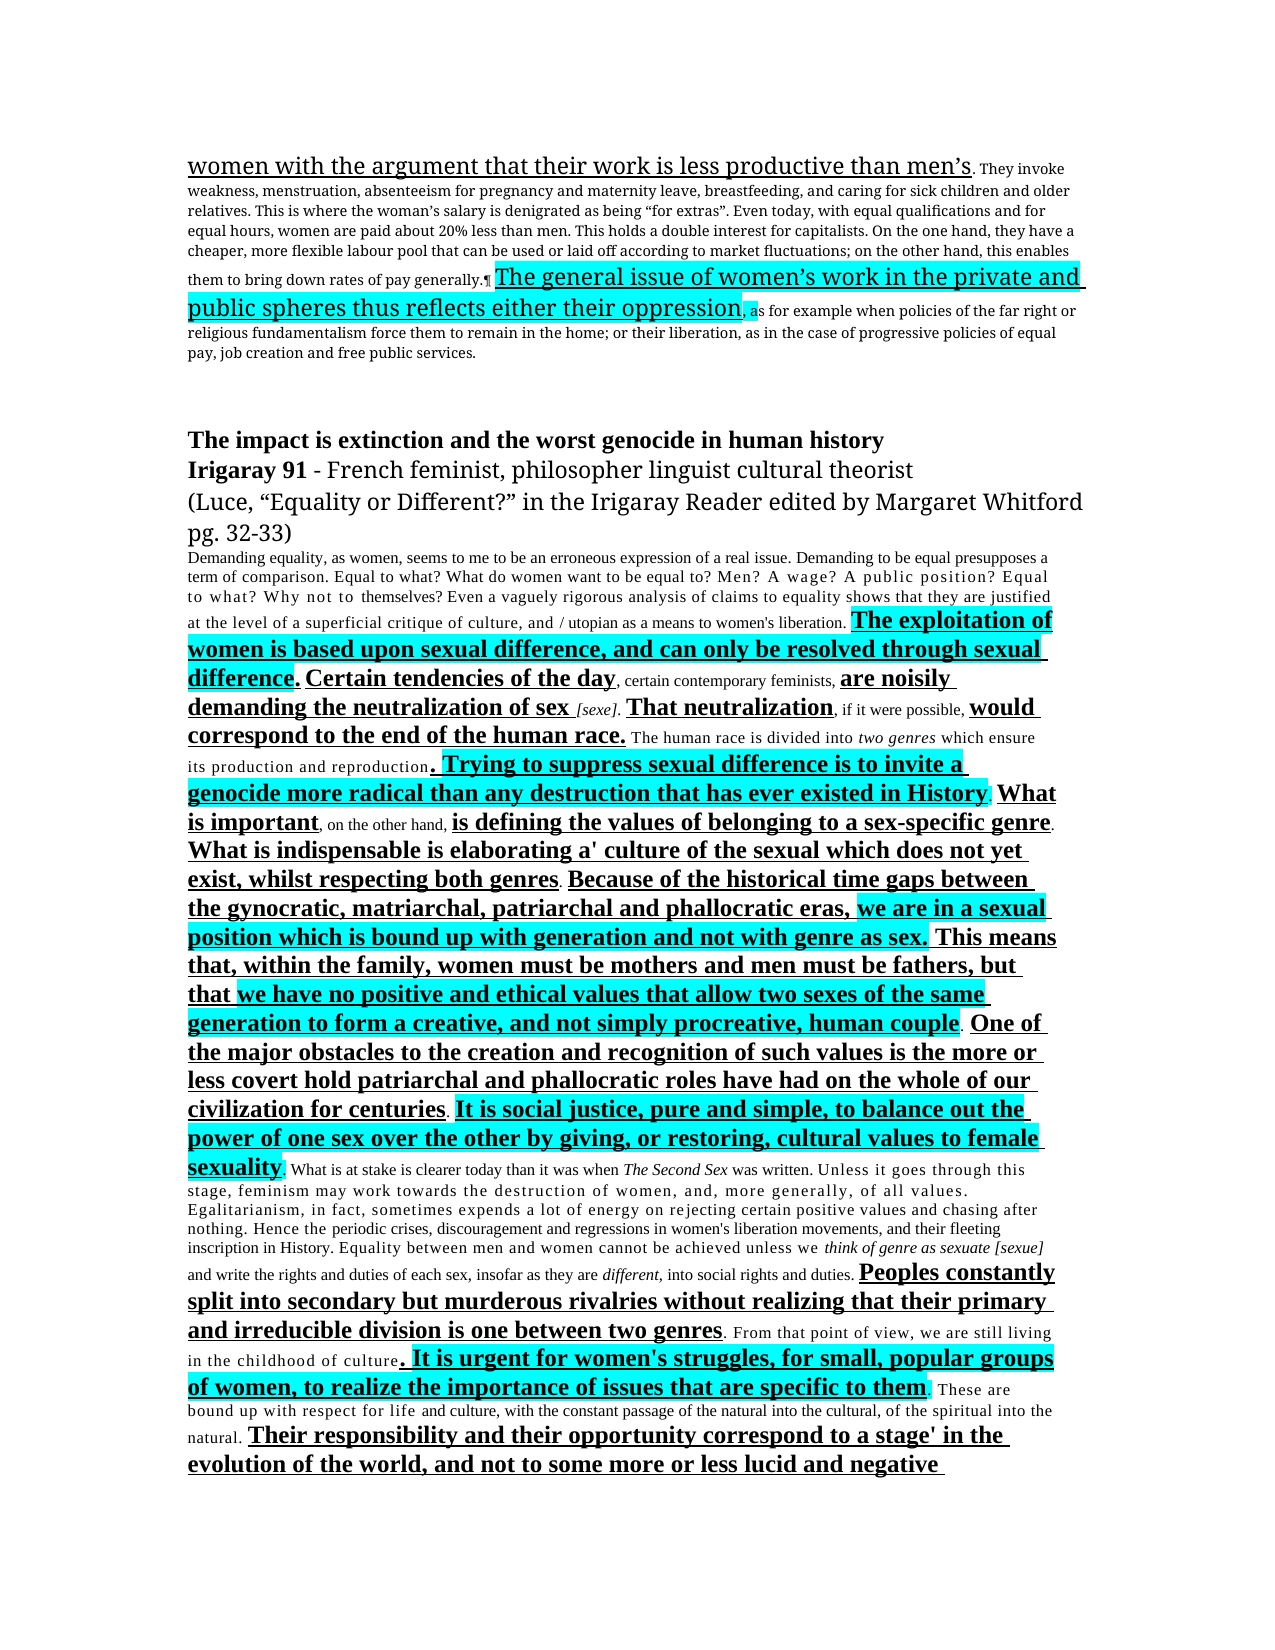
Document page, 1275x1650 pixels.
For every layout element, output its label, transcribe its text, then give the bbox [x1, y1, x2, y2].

text Irigaray 91 - French feminist, philosopher linguist cultural theorist [187, 454, 1087, 486]
text The impact is extinction and the worst genocide in human history [187, 426, 1087, 454]
text (Luce, “Equality or Different?” in the Irigaray Reader edited by Margaret Whitford pg. 32-33) [187, 486, 1087, 548]
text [187, 150, 1087, 363]
